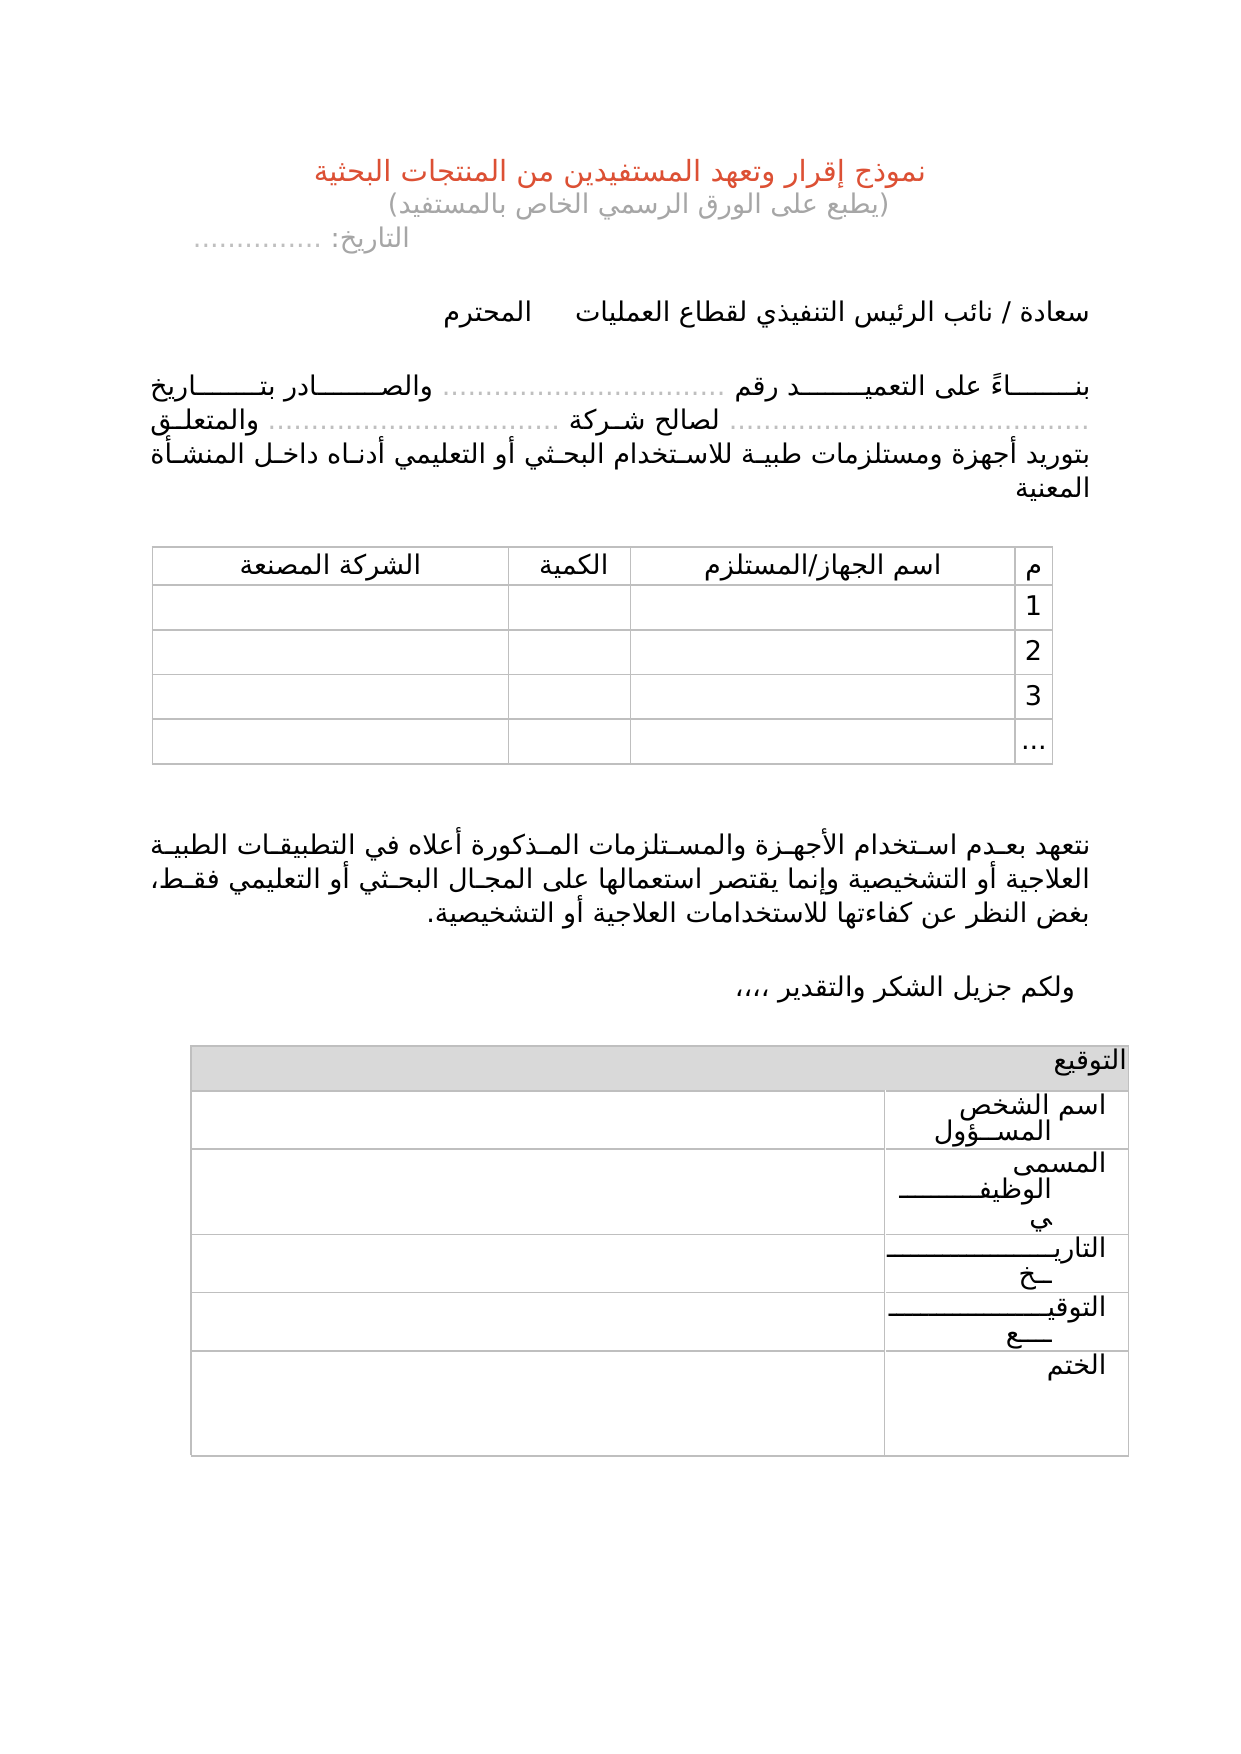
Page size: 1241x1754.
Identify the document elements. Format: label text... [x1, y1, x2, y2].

table_cell [153, 586, 508, 629]
table_cell التوقيــــــــــــــــــــــــع [885, 1293, 1128, 1350]
table_cell 3 [1016, 675, 1052, 718]
table_cell [192, 1352, 884, 1455]
table_cell [192, 1293, 884, 1350]
table_cell [509, 675, 630, 718]
table_header الشركة المصنعة [153, 548, 508, 584]
table_cell 2 [1016, 631, 1052, 674]
table_cell [192, 1235, 884, 1292]
text التاريخ: ............... [187, 222, 490, 254]
table_cell 1 [1016, 586, 1052, 629]
table_cell [631, 720, 1014, 763]
subtitle نموذج إقرار وتعهد المستفيدين من المنتجات البحثية [150, 154, 1090, 188]
text ولكم جزيل الشكر والتقدير ،،،، [150, 971, 1075, 1003]
table_cell [153, 631, 508, 674]
table_cell [631, 586, 1014, 629]
table_cell اسم الشخص المســؤول [885, 1091, 1128, 1148]
table_cell [153, 720, 508, 763]
text سعادة / نائب الرئيس التنفيذي لقطاع العمليات المحترم [150, 296, 1090, 328]
table_cell [509, 720, 630, 763]
table_cell [153, 675, 508, 718]
table_cell [509, 586, 630, 629]
table_cell ... [1016, 720, 1052, 763]
table_cell المسمى الوظيفــــــــــي [885, 1149, 1128, 1233]
table_header التوقيع [192, 1047, 1128, 1090]
table_cell [509, 631, 630, 674]
table_cell [192, 1150, 884, 1233]
table_header م [1016, 548, 1052, 584]
text (يطبع على الورق الرسمي الخاص بالمستفيد) [187, 188, 1090, 220]
text بناءً على التعميد رقم ................................. والصادر بتاريخ .......................................... لصالح شركة .................................. والمتعلق بتوريد أجهزة ومستلزمات طبية للاستخدام البحثي أو التعليمي أدناه داخل المنشأة المعنية [150, 370, 1090, 504]
table_cell [192, 1092, 884, 1148]
text نتعهد بعدم استخدام الأجهزة والمستلزمات المذكورة أعلاه في التطبيقات الطبية العلاجية أو التشخيصية وإنما يقتصر استعمالها على المجال البحثي أو التعليمي فقط، بغض النظر عن كفاءتها للاستخدامات العلاجية أو التشخيصية. [150, 829, 1090, 929]
table_header اسم الجهاز/المستلزم [631, 548, 1014, 584]
table_cell [631, 675, 1014, 718]
table_cell [631, 631, 1014, 674]
table_cell الختم [885, 1351, 1128, 1455]
table_header الكمية [509, 548, 630, 584]
table_cell التاريـــــــــــــــــــــــخ [885, 1235, 1128, 1292]
